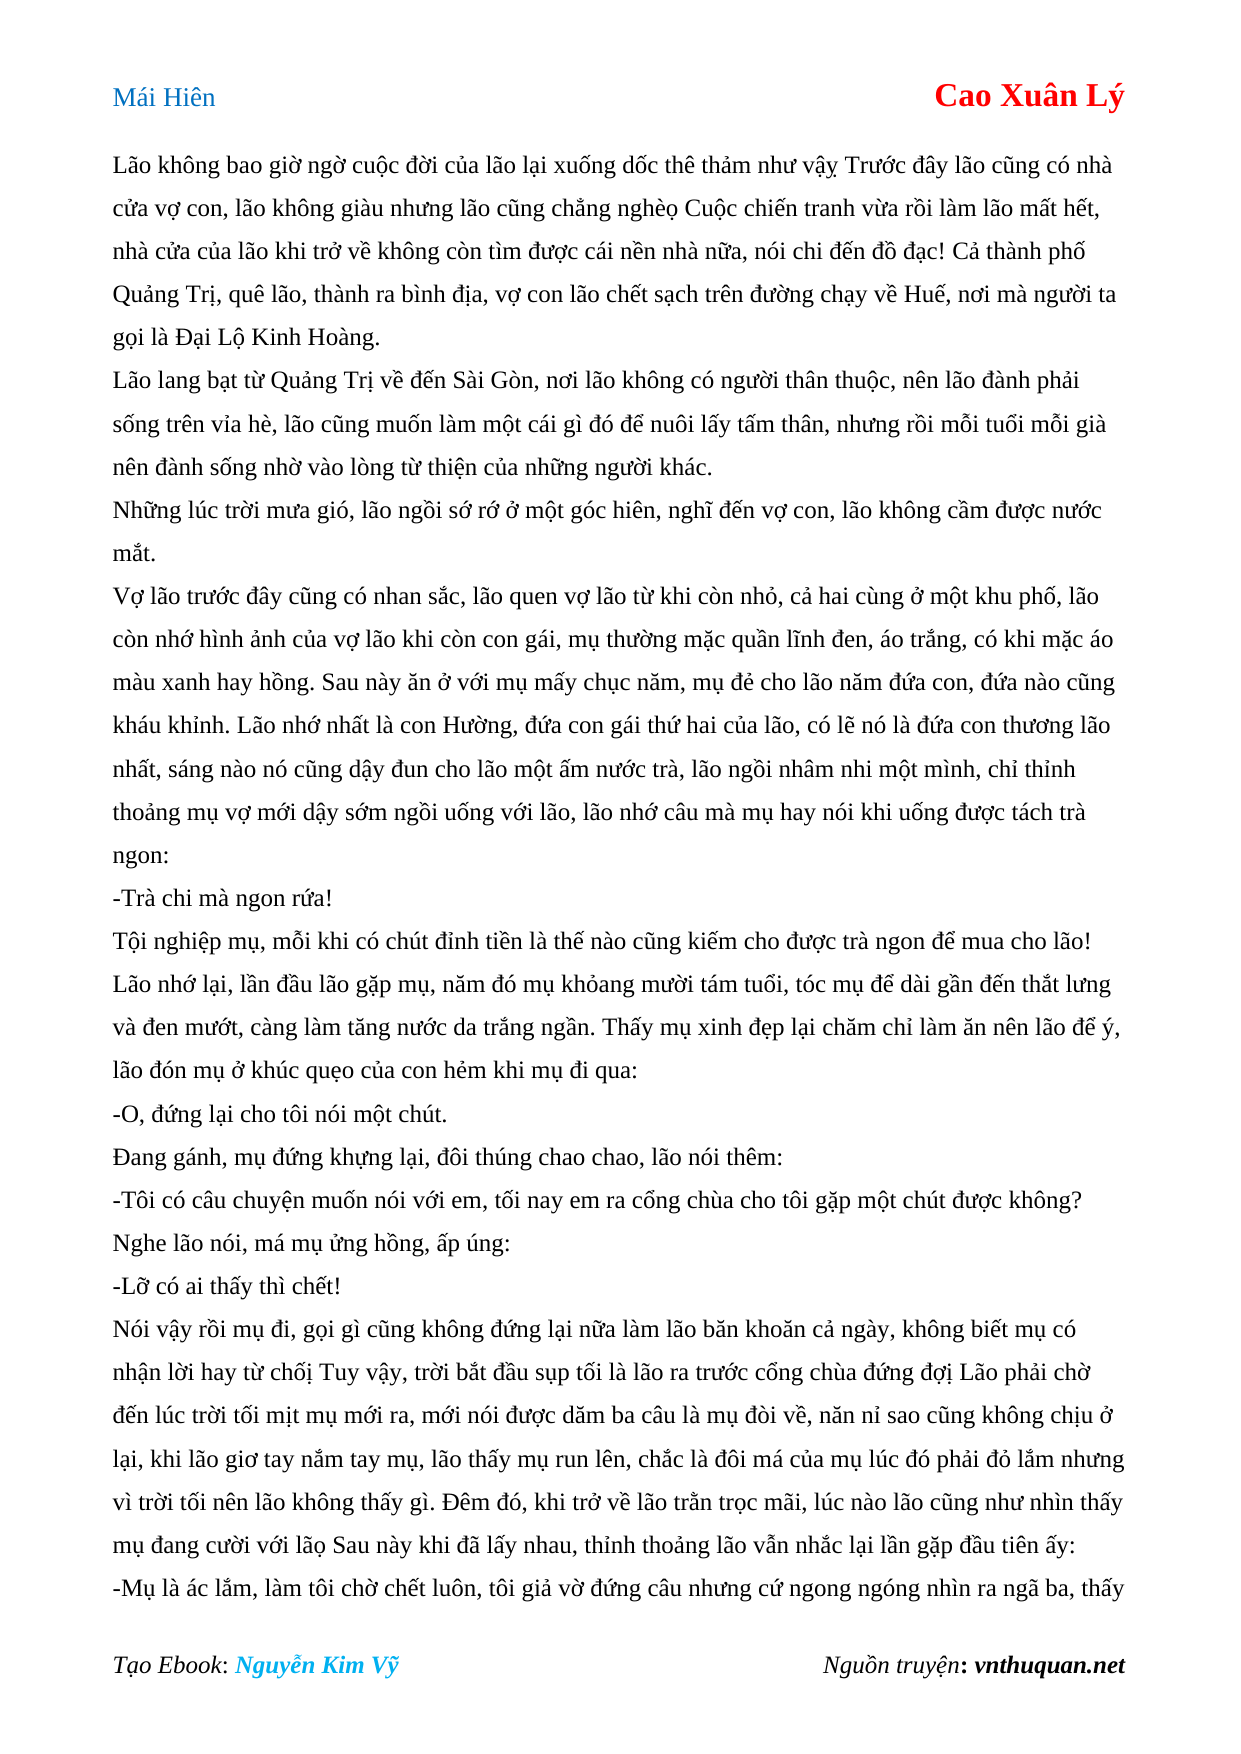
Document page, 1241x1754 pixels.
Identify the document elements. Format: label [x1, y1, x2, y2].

text [112, 150, 1128, 1602]
